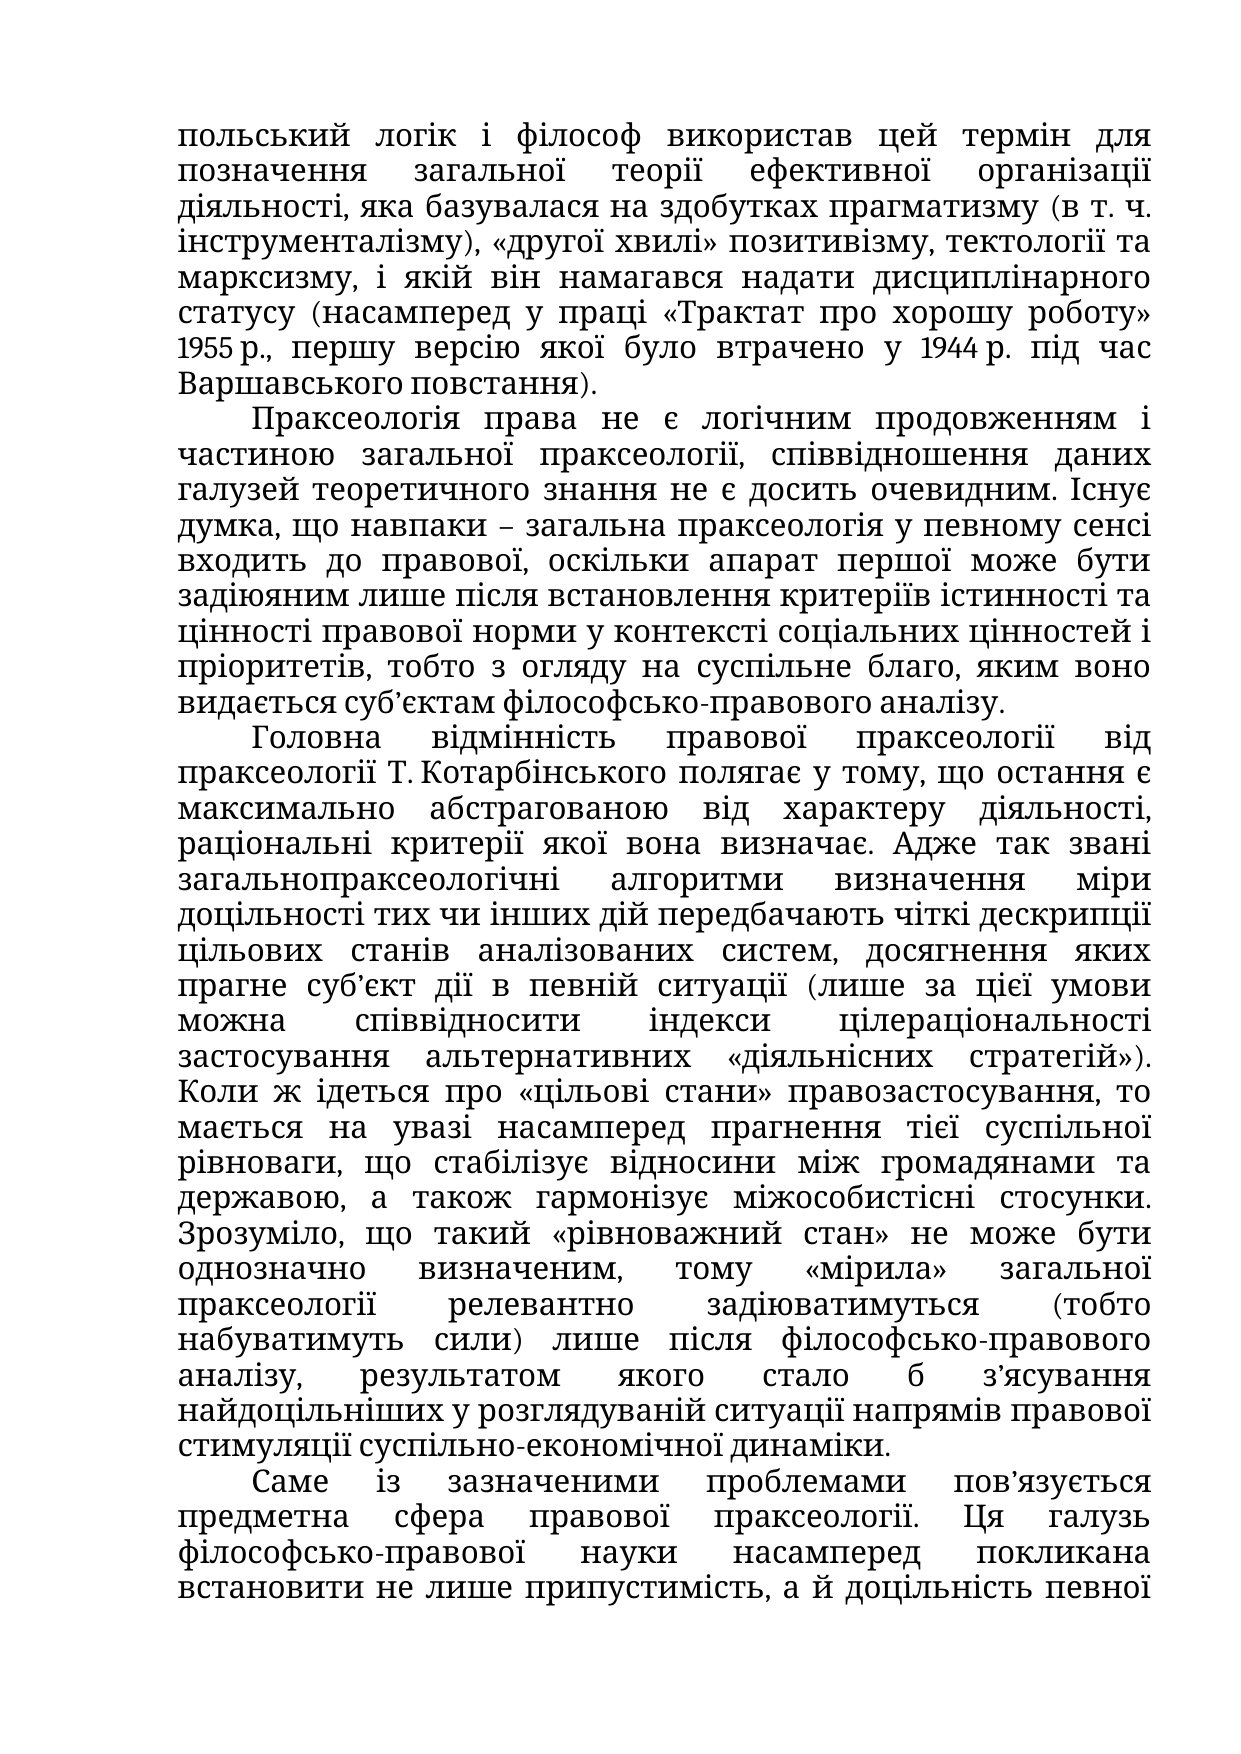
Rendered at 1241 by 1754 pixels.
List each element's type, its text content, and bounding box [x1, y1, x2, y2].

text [177, 118, 1152, 401]
text Праксеологія права не є логічним продовженням і частиною загальної праксеології, співвідношення даних галузей теоретичного знання не є досить очевидним. Існує думка, що навпаки – загальна праксеологія у певному сенсі входить до правової, оскільки апарат першої може бути задіюяним лише після встановлення критеріїв істинності та цінності правової норми у контексті соціальних цінностей і пріоритетів, тобто з огляду на суспільне благо, яким воно видається суб’єктам філософсько-правового аналізу. [177, 401, 1152, 720]
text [177, 1464, 1152, 1606]
text Головна відмінність правової праксеології від праксеології Т. Котарбінського полягає у тому, що остання є максимально абстрагованою від характеру діяльності, раціональні критерії якої вона визначає. Адже так звані загальнопраксеологічні алгоритми визначення міри доцільності тих чи інших дій передбачають чіткі дескрипції цільових станів аналізованих систем, досягнення яких прагне суб’єкт дії в певній ситуації (лише за цієї умови можна співвідносити індекси цілераціональності застосування альтернативних «діяльнісних стратегій»). Коли ж ідеться про «цільові стани» правозастосування, то мається на увазі насамперед прагнення тієї суспільної рівноваги, що стабілізує відносини між громадянами та державою, а також гармонізує міжособистісні стосунки. Зрозуміло, що такий «рівноважний стан» не може бути однозначно визначеним, тому «мірила» загальної праксеології релевантно задіюватимуться (тобто набуватимуть сили) лише після філософсько-правового аналізу, результатом якого стало б з’ясування найдоцільніших у розглядуваній ситуації напрямів правової стимуляції суспільно-економічної динаміки. [177, 720, 1152, 1464]
